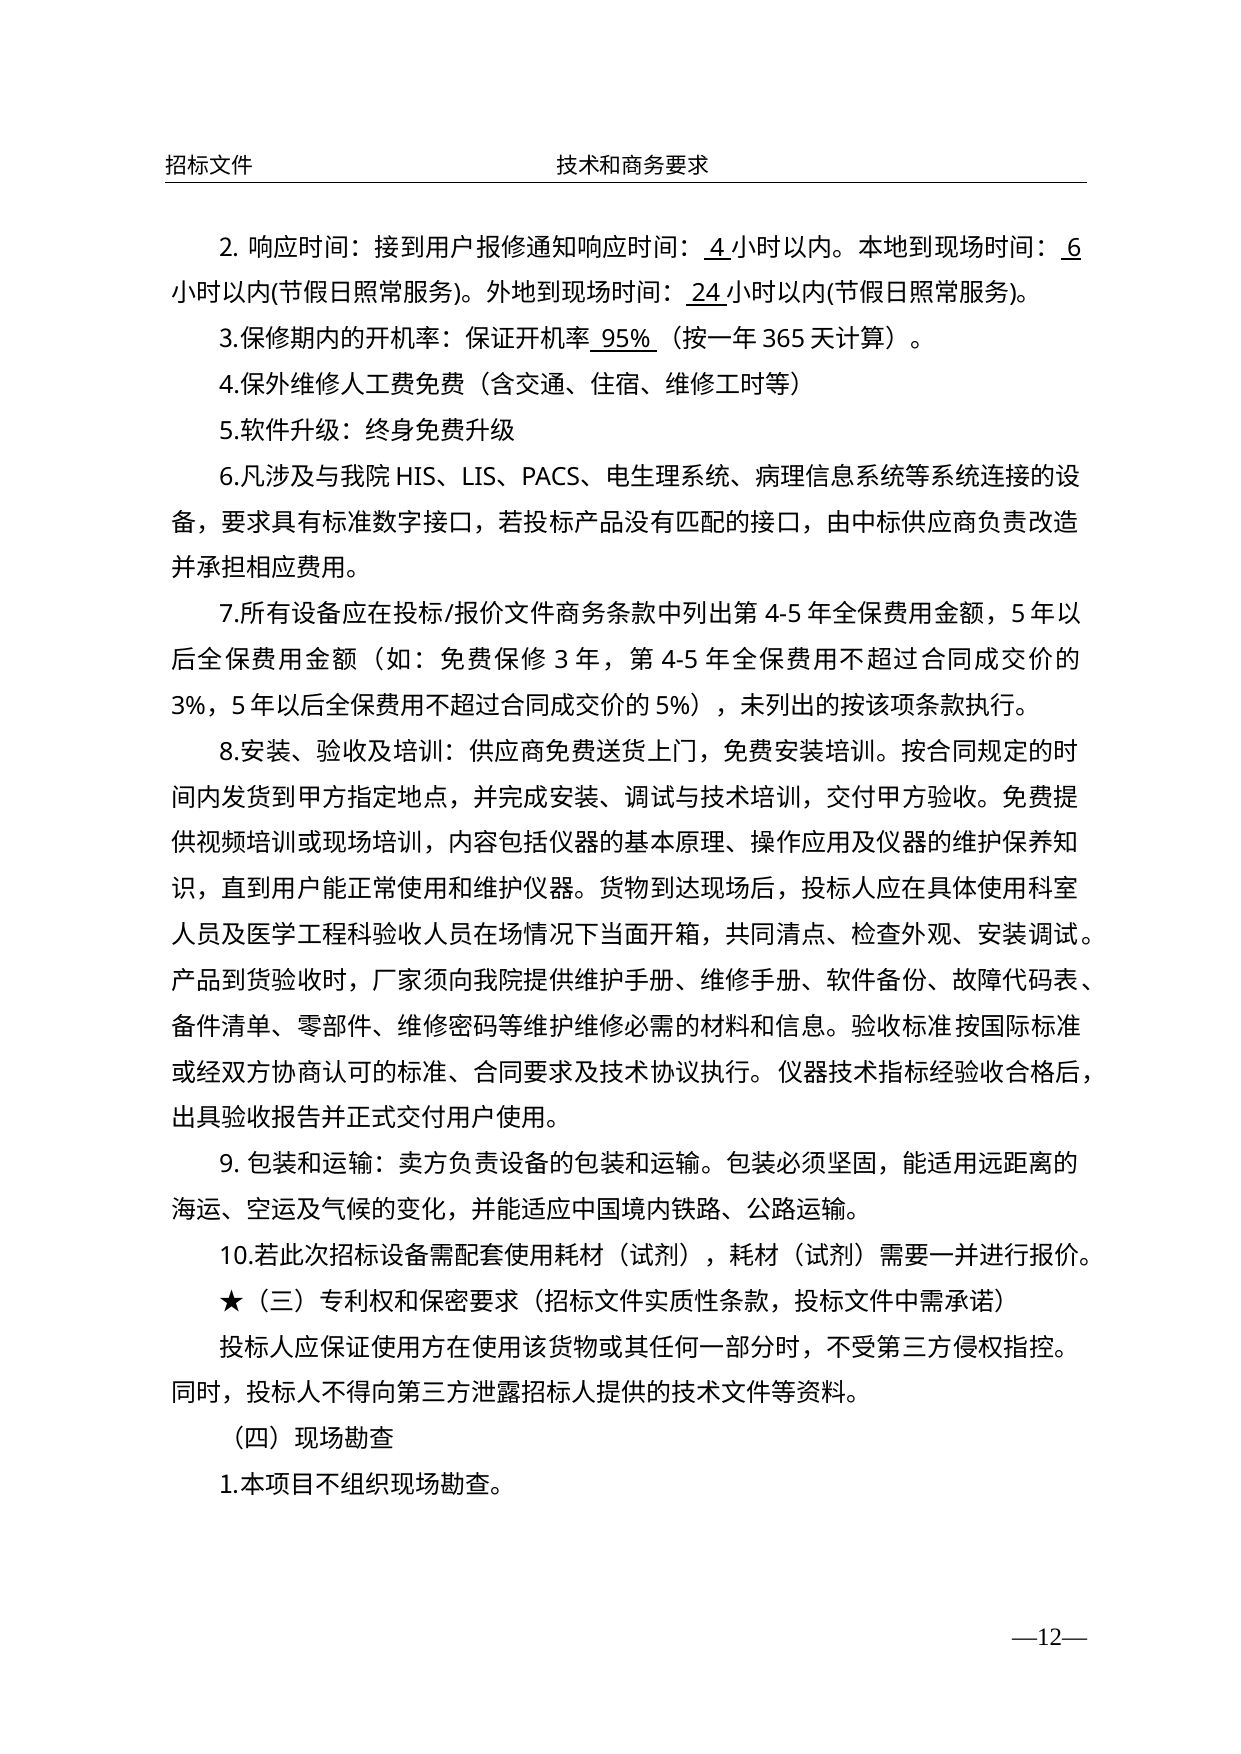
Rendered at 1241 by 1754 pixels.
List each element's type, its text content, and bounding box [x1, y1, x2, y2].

text 7.所有设备应在投标/报价文件商务条款中列出第4-5年全保费用金额，5年以后全保费用金额（如：免费保修3年，第4-5年全保费用不超过合同成交价的3%，5年以后全保费用不超过合同成交价的5%），未列出的按该项条款执行。 [171, 586, 1081, 723]
text 6.凡涉及与我院HIS、LIS、PACS、电生理系统、病理信息系统等系统连接的设备，要求具有标准数字接口，若投标产品没有匹配的接口，由中标供应商负责改造并承担相应费用。 [171, 448, 1081, 586]
text 10.若此次招标设备需配套使用耗材（试剂），耗材（试剂）需要一并进行报价。 [171, 1228, 1081, 1273]
text 3.保修期内的开机率：保证开机率 95% （按一年365天计算）。 [171, 311, 1081, 357]
text 9. 包装和运输：卖方负责设备的包装和运输。包装必须坚固，能适用远距离的海运、空运及气候的变化，并能适应中国境内铁路、公路运输。 [171, 1136, 1081, 1228]
text 2. 响应时间：接到用户报修通知响应时间： 4 小时以内。本地到现场时间： 6 小时以内(节假日照常服务)。外地到现场时间： 24 小时以内(节假日照常服务)。 [171, 219, 1081, 311]
text 1.本项目不组织现场勘查。 [171, 1457, 1081, 1503]
text （四）现场勘查 [171, 1411, 1081, 1457]
text 投标人应保证使用方在使用该货物或其任何一部分时，不受第三方侵权指控。同时，投标人不得向第三方泄露招标人提供的技术文件等资料。 [171, 1319, 1081, 1411]
text 5.软件升级：终身免费升级 [171, 403, 1081, 448]
text 8.安装、验收及培训：供应商免费送货上门，免费安装培训。按合同规定的时间内发货到甲方指定地点，并完成安装、调试与技术培训，交付甲方验收。免费提供视频培训或现场培训，内容包括仪器的基本原理、操作应用及仪器的维护保养知识，直到用户能正常使用和维护仪器。货物到达现场后，投标人应在具体使用科室人员及医学工程科验收人员在场情况下当面开箱，共同清点、检查外观、安装调试。产品到货验收时，厂家须向我院提供维护手册、维修手册、软件备份、故障代码表、备件清单、零部件、维修密码等维护维修必需的材料和信息。验收标准按国际标准或经双方协商认可的标准、合同要求及技术协议执行。仪器技术指标经验收合格后，出具验收报告并正式交付用户使用。 [171, 723, 1081, 1136]
text ★（三）专利权和保密要求（招标文件实质性条款，投标文件中需承诺） [171, 1273, 1081, 1319]
text 4.保外维修人工费免费（含交通、住宿、维修工时等） [171, 357, 1081, 403]
